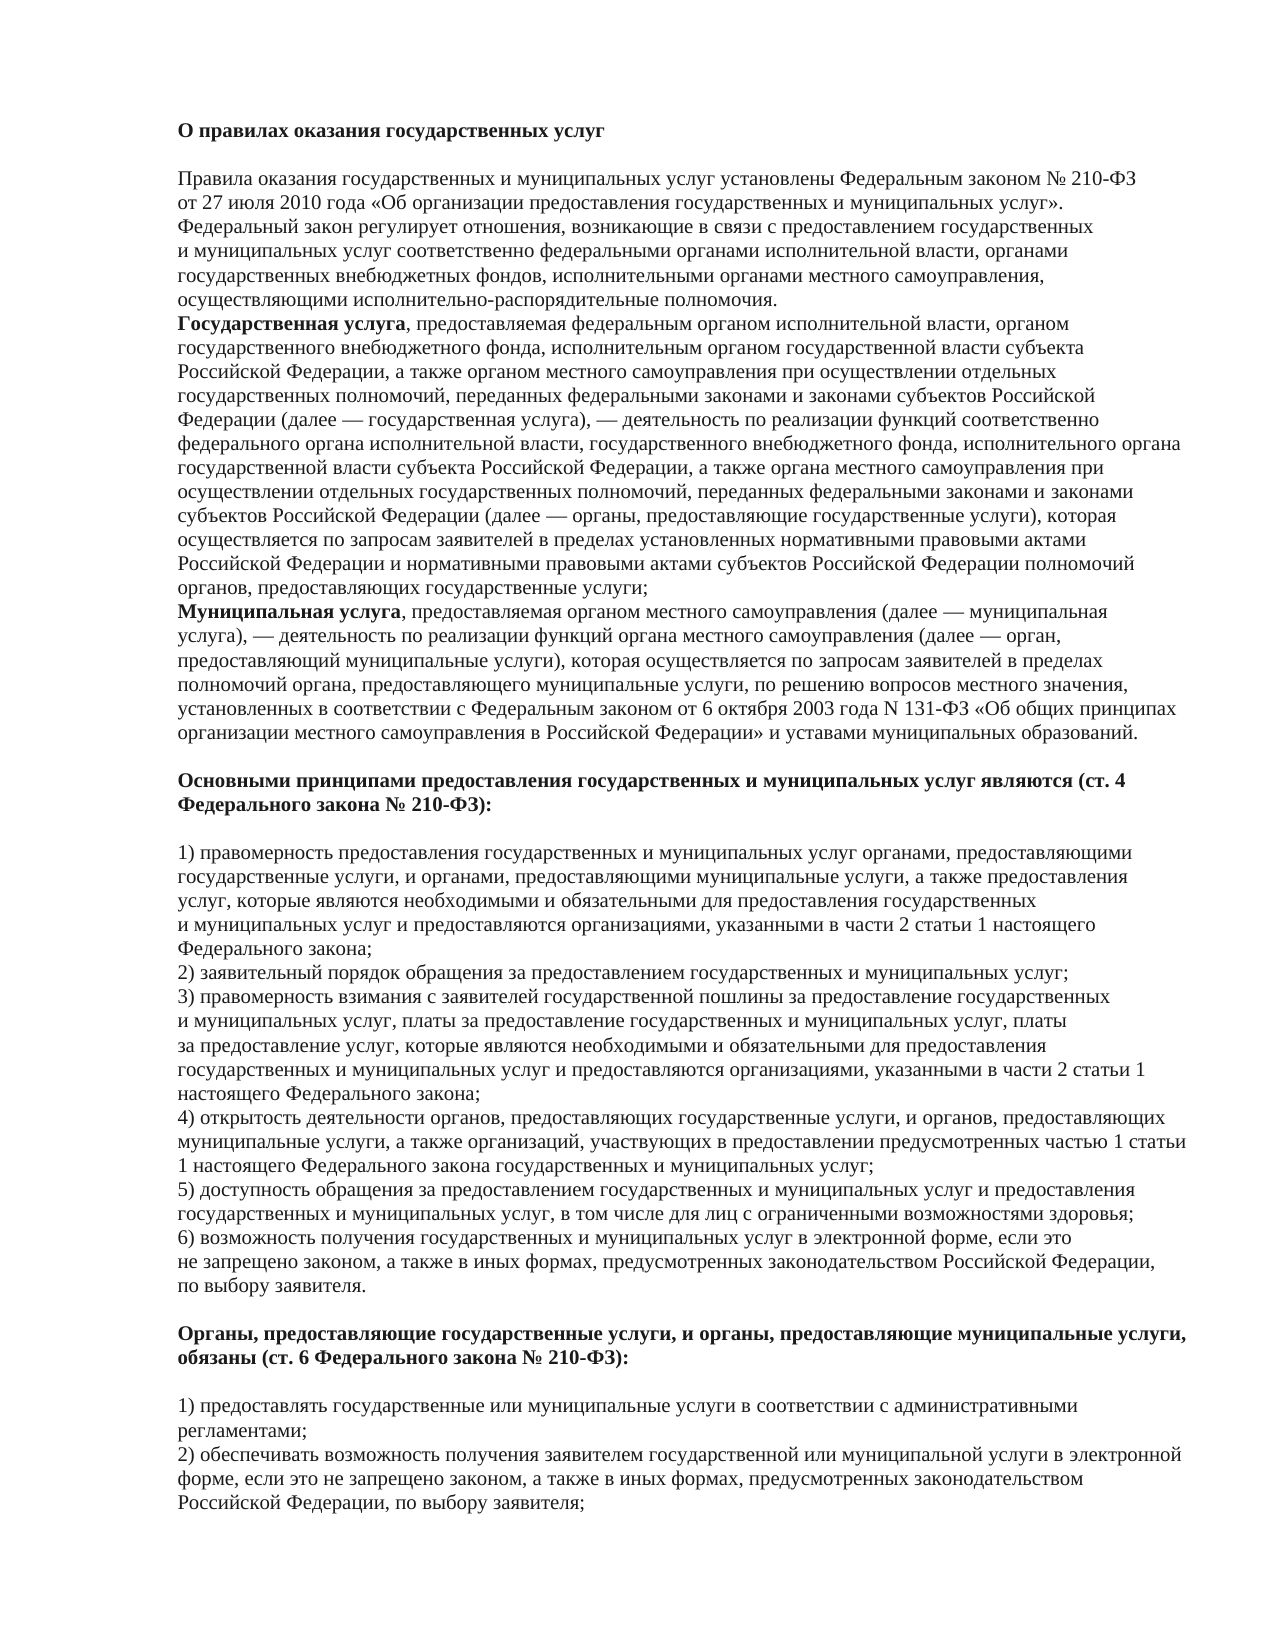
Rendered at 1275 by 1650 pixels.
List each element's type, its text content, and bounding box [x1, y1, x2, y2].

text 2) заявительный порядок обращения за предоставлением государственных и муниципальных услуг; [177, 960, 1186, 984]
text Государственная услуга, предоставляемая федеральным органом исполнительной власти, органом государственного внебюджетного фонда, исполнительным органом государственной власти субъекта Российской Федерации, а также органом местного самоуправления при осуществлении отдельных государственных полномочий, переданных федеральными законами и законами субъектов Российской Федерации (далее — государственная услуга), — деятельность по реализации функций соответственно федерального органа исполнительной власти, государственного внебюджетного фонда, исполнительного органа государственной власти субъекта Российской Федерации, а также органа местного самоуправления при осуществлении отдельных государственных полномочий, переданных федеральными законами и законами субъектов Российской Федерации (далее — органы, предоставляющие государственные услуги), которая осуществляется по запросам заявителей в пределах установленных нормативными правовыми актами Российской Федерации и нормативными правовыми актами субъектов Российской Федерации полномочий органов, предоставляющих государственные услуги; [177, 311, 1186, 599]
text 2) обеспечивать возможность получения заявителем государственной или муниципальной услуги в электронной форме, если это не запрещено законом, а также в иных формах, предусмотренных законодательством Российской Федерации, по выбору заявителя; [177, 1442, 1186, 1514]
text Муниципальная услуга, предоставляемая органом местного самоуправления (далее — муниципальная услуга), — деятельность по реализации функций органа местного самоуправления (далее — орган, предоставляющий муниципальные услуги), которая осуществляется по запросам заявителей в пределах полномочий органа, предоставляющего муниципальные услуги, по решению вопросов местного значения, установленных в соответствии с Федеральным законом от 6 октября 2003 года N 131-ФЗ «Об общих принципах организации местного самоуправления в Российской Федерации» и уставами муниципальных образований. [177, 599, 1186, 744]
text Основными принципами предоставления государственных и муниципальных услуг являются (ст. 4 Федерального закона № 210-ФЗ): [177, 768, 1186, 816]
text Федеральный закон регулирует отношения, возникающие в связи с предоставлением государственных и муниципальных услуг соответственно федеральными органами исполнительной власти, органами государственных внебюджетных фондов, исполнительными органами местного самоуправления, осуществляющими исполнительно-распорядительные полномочия. [177, 214, 1186, 311]
text 1) правомерность предоставления государственных и муниципальных услуг органами, предоставляющими государственные услуги, и органами, предоставляющими муниципальные услуги, а также предоставления услуг, которые являются необходимыми и обязательными для предоставления государственных и муниципальных услуг и предоставляются организациями, указанными в части 2 статьи 1 настоящего Федерального закона; [177, 840, 1186, 960]
text О правилах оказания государственных услуг [177, 118, 1186, 142]
text Органы, предоставляющие государственные услуги, и органы, предоставляющие муниципальные услуги, обязаны (ст. 6 Федерального закона № 210-ФЗ): [177, 1321, 1186, 1369]
text Правила оказания государственных и муниципальных услуг установлены Федеральным законом № 210-ФЗ от 27 июля 2010 года «Об организации предоставления государственных и муниципальных услуг». [177, 166, 1186, 214]
text 4) открытость деятельности органов, предоставляющих государственные услуги, и органов, предоставляющих муниципальные услуги, а также организаций, участвующих в предоставлении предусмотренных частью 1 статьи 1 настоящего Федерального закона государственных и муниципальных услуг; [177, 1105, 1186, 1177]
text 5) доступность обращения за предоставлением государственных и муниципальных услуг и предоставления государственных и муниципальных услуг, в том числе для лиц с ограниченными возможностями здоровья; [177, 1177, 1186, 1225]
text 1) предоставлять государственные или муниципальные услуги в соответствии с административными регламентами; [177, 1393, 1186, 1442]
text 6) возможность получения государственных и муниципальных услуг в электронной форме, если это не запрещено законом, а также в иных формах, предусмотренных законодательством Российской Федерации, по выбору заявителя. [177, 1225, 1186, 1297]
text 3) правомерность взимания с заявителей государственной пошлины за предоставление государственных и муниципальных услуг, платы за предоставление государственных и муниципальных услуг, платы за предоставление услуг, которые являются необходимыми и обязательными для предоставления государственных и муниципальных услуг и предоставляются организациями, указанными в части 2 статьи 1 настоящего Федерального закона; [177, 984, 1186, 1105]
